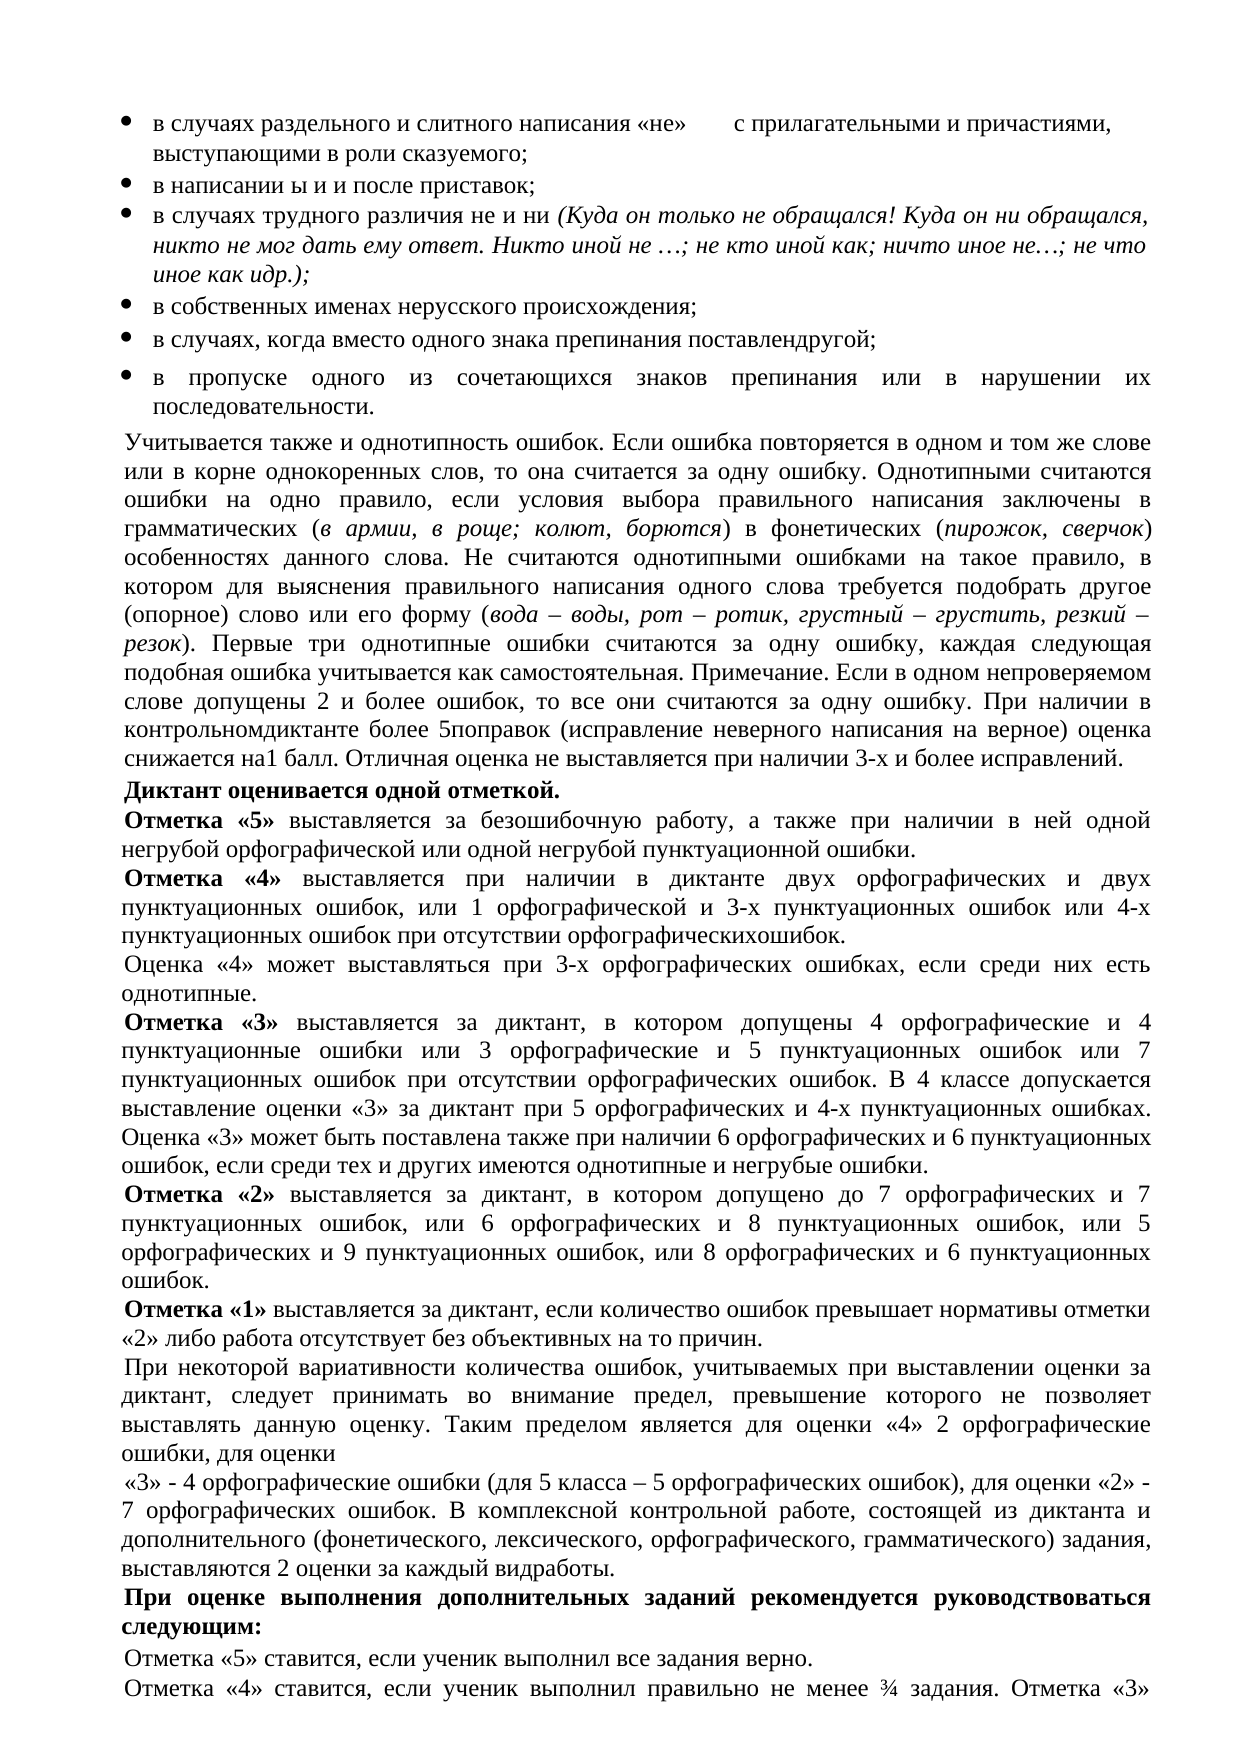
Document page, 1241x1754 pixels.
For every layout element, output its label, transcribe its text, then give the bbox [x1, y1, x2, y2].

list в случаях, когда вместо одного знака препинания поставлендругой; [121, 321, 1223, 354]
list в случаях трудного различия не и ни (Куда он только не обращался! Куда он ни обращался, никто не мог дать ему ответ. Никто иной не …; не кто иной как; ничто иное не…; не что иное как идр.); [121, 200, 1151, 288]
text Отметка «2» выставляется за диктант, в котором допущено до 7 орфографических и 7 пунктуационных ошибок, или 6 орфографических и 8 пунктуационных ошибок, или 5 орфографических и 9 пунктуационных ошибок, или 8 орфографических и 6 пунктуационных ошибок. [121, 1179, 1152, 1294]
subtitle При оценке выполнения дополнительных заданий рекомендуется руководствоваться следующим: [121, 1582, 1152, 1640]
text Отметка «5» ставится, если ученик выполнил все задания верно. [121, 1640, 1223, 1673]
list в написании ы и и после приставок; [121, 167, 1223, 200]
text При некоторой вариативности количества ошибок, учитываемых при выставлении оценки за диктант, следует принимать во внимание предел, превышение которого не позволяет выставлять данную оценку. Таким пределом является для оценки «4» 2 орфографические ошибки, для оценки [121, 1352, 1152, 1467]
text Отметка «1» выставляется за диктант, если количество ошибок превышает нормативы отметки «2» либо работа отсутствует без объективных на то причин. [121, 1294, 1152, 1352]
list Учитывается также и однотипность ошибок. Если ошибка повторяется в одном и том же слове или в корне однокоренных слов, то она считается за одну ошибку. Однотипными считаются ошибки на одно правило, если условия выбора правильного написания заключены в грамматических (в армии, в роще; колют, борются) в фонетических (пирожок, сверчок) особенностях данного слова. Не считаются однотипными ошибками на такое правило, в котором для выяснения правильного написания одного слова требуется подобрать другое (опорное) слово или его форму (вода – воды, рот – ротик, грустный – грустить, резкий – резок). Первые три однотипные ошибки считаются за одну ошибку, каждая следующая подобная ошибка учитывается как самостоятельная. Примечание. Если в одном непроверяемом слове допущены 2 и более ошибок, то все они считаются за одну ошибку. При наличии в контрольномдиктанте более 5поправок (исправление неверного написания на верное) оценка снижается на1 балл. Отличная оценка не выставляется при наличии 3-х и более исправлений. [124, 427, 1152, 772]
list в случаях раздельного и слитного написания «не» с прилагательными и причастиями, выступающими в роли сказуемого; [121, 108, 1151, 167]
text Отметка «4» выставляется при наличии в диктанте двух орфографических и двух пунктуационных ошибок, или 1 орфографической и 3-х пунктуационных ошибок или 4-х пунктуационных ошибок при отсутствии орфографическихошибок. [121, 863, 1152, 949]
list в собственных именах нерусского происхождения; [121, 288, 1223, 321]
list в пропуске одного из сочетающихся знаков препинания или в нарушении их последовательности. [121, 362, 1152, 420]
text «3» - 4 орфографические ошибки (для 5 класса – 5 орфографических ошибок), для оценки «2» - 7 орфографических ошибок. В комплексной контрольной работе, состоящей из диктанта и дополнительного (фонетического, лексического, орфографического, грамматического) задания, выставляются 2 оценки за каждый видработы. [121, 1467, 1152, 1582]
text Оценка «4» может выставляться при 3-х орфографических ошибках, если среди них есть однотипные. [121, 949, 1152, 1007]
subtitle Диктант оценивается одной отметкой. [121, 772, 1223, 806]
text Отметка «5» выставляется за безошибочную работу, а также при наличии в ней одной негрубой орфографической или одной негрубой пунктуационной ошибки. [121, 806, 1152, 863]
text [121, 1673, 1151, 1701]
text Отметка «3» выставляется за диктант, в котором допущены 4 орфографические и 4 пунктуационные ошибки или 3 орфографические и 5 пунктуационных ошибок или 7 пунктуационных ошибок при отсутствии орфографических ошибок. В 4 классе допускается выставление оценки «3» за диктант при 5 орфографических и 4-х пунктуационных ошибках. Оценка «3» может быть поставлена также при наличии 6 орфографических и 6 пунктуационных ошибок, если среди тех и других имеются однотипные и негрубые ошибки. [121, 1007, 1152, 1179]
